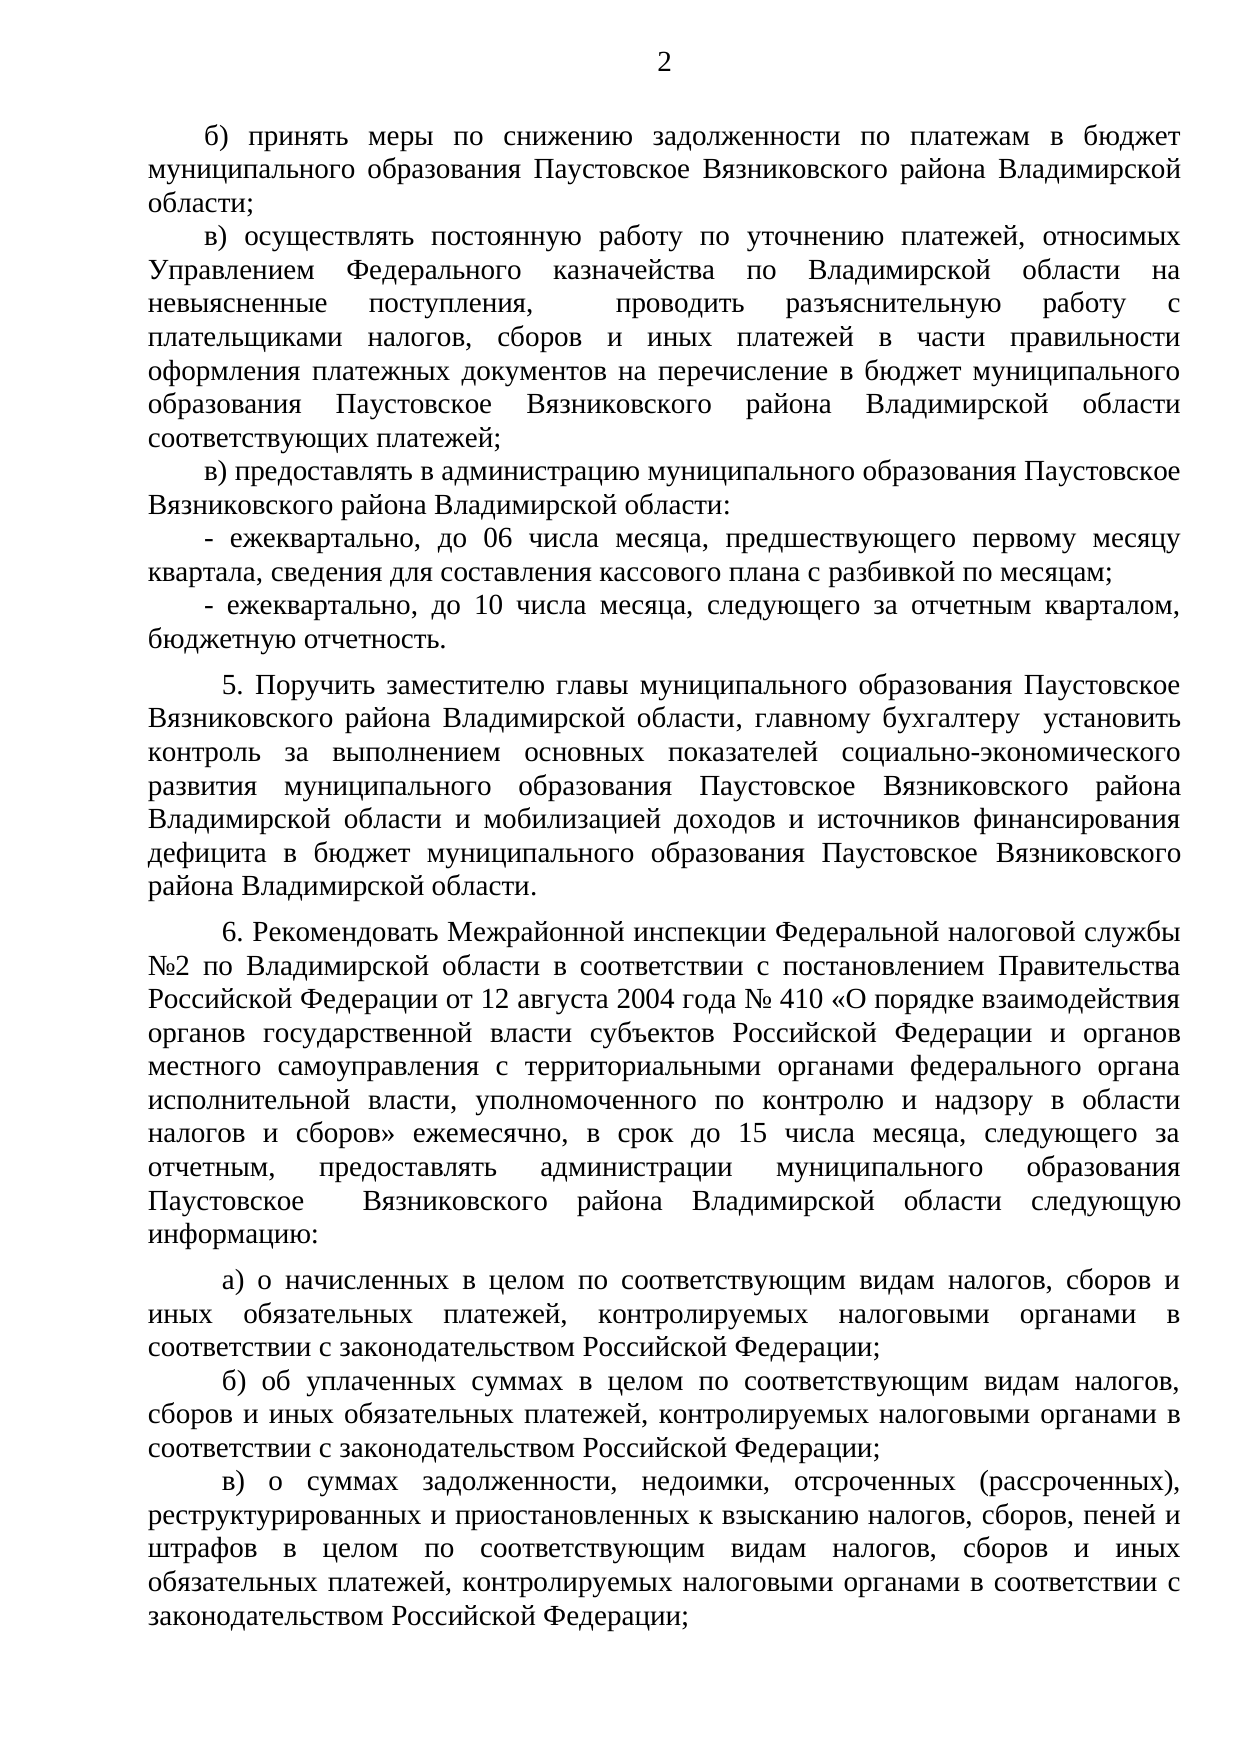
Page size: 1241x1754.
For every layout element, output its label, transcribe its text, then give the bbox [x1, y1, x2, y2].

text в) осуществлять постоянную работу по уточнению платежей, относимых Управлением Федерального казначейства по Владимирской области на невыясненные поступления, проводить разъяснительную работу с плательщиками налогов, сборов и иных платежей в части правильности оформления платежных документов на перечисление в бюджет муниципального образования Паустовское Вязниковского района Владимирской области соответствующих платежей; [148, 219, 1181, 453]
text 6. Рекомендовать Межрайонной инспекции Федеральной налоговой службы №2 по Владимирской области в соответствии с постановлением Правительства Российской Федерации от 12 августа 2004 года № 410 «О порядке взаимодействия органов государственной власти субъектов Российской Федерации и органов местного самоуправления с территориальными органами федерального органа исполнительной власти, уполномоченного по контролю и надзору в области налогов и сборов» ежемесячно, в срок до 15 числа месяца, следующего за отчетным, предоставлять администрации муниципального образования Паустовское Вязниковского района Владимирской области следующую информацию: [148, 914, 1181, 1250]
text а) о начисленных в целом по соответствующим видам налогов, сборов и иных обязательных платежей, контролируемых налоговыми органами в соответствии с законодательством Российской Федерации; [148, 1262, 1181, 1363]
text б) об уплаченных суммах в целом по соответствующим видам налогов, сборов и иных обязательных платежей, контролируемых налоговыми органами в соответствии с законодательством Российской Федерации; [148, 1363, 1181, 1464]
text в) о суммах задолженности, недоимки, отсроченных (рассроченных), реструктурированных и приостановленных к взысканию налогов, сборов, пеней и штрафов в целом по соответствующим видам налогов, сборов и иных обязательных платежей, контролируемых налоговыми органами в соответствии с законодательством Российской Федерации; [148, 1464, 1181, 1631]
text б) принять меры по снижению задолженности по платежам в бюджет муниципального образования Паустовское Вязниковского района Владимирской области; [148, 118, 1181, 219]
text в) предоставлять в администрацию муниципального образования Паустовское Вязниковского района Владимирской области: [148, 453, 1181, 521]
text - ежеквартально, до 06 числа месяца, предшествующего первому месяцу квартала, сведения для составления кассового плана с разбивкой по месяцам; [148, 521, 1181, 588]
text 5. Поручить заместителю главы муниципального образования Паустовское Вязниковского района Владимирской области, главному бухгалтеру установить контроль за выполнением основных показателей социально-экономического развития муниципального образования Паустовское Вязниковского района Владимирской области и мобилизацией доходов и источников финансирования дефицита в бюджет муниципального образования Паустовское Вязниковского района Владимирской области. [148, 667, 1181, 902]
text - ежеквартально, до 10 числа месяца, следующего за отчетным кварталом, бюджетную отчетность. [148, 588, 1181, 655]
